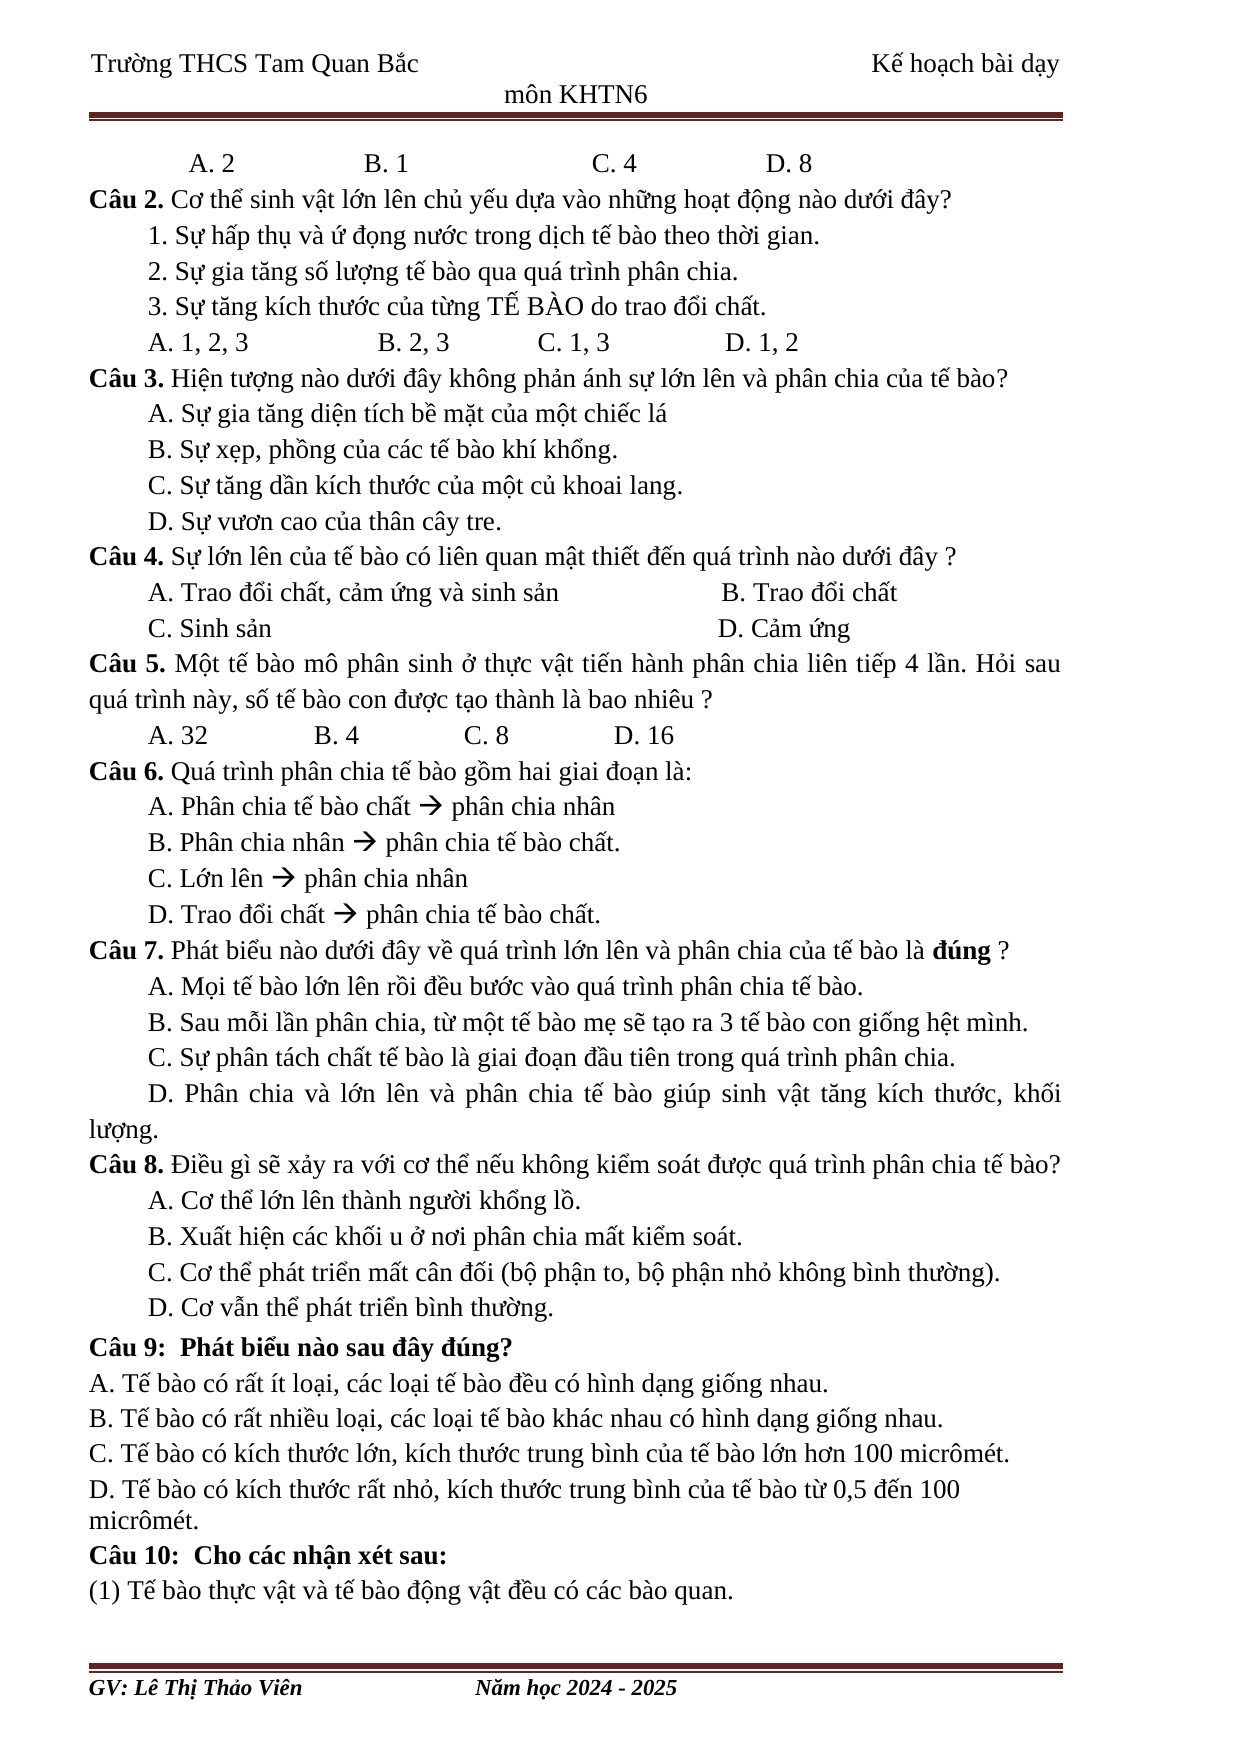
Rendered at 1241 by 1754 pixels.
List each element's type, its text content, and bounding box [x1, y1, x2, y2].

text D. Phân chia và lớn lên và phân chia tế bào giúp sinh vật tăng kích thước, khối lượng. [89, 1077, 1063, 1144]
text Câu 10: Cho các nhận xét sau: [89, 1539, 1063, 1570]
text Câu 7. Phát biểu nào dưới đây về quá trình lớn lên và phân chia của tế bào là đúng ? [89, 934, 1063, 965]
text C. Sự tăng dần kích thước của một củ khoai lang. [89, 469, 1063, 500]
text A. Mọi tế bào lớn lên rồi đều bước vào quá trình phân chia tế bào. [89, 970, 1063, 1001]
text 3. Sự tăng kích thước của từng TẾ BÀO do trao đổi chất. [89, 290, 1063, 321]
text Câu 9: Phát biểu nào sau đây đúng? [89, 1331, 1063, 1363]
text C. Sinh sản D. Cảm ứng [89, 612, 1063, 643]
text B. Sự xẹp, phồng của các tế bào khí khổng. [89, 433, 1063, 464]
text D. Tế bào có kích thước rất nhỏ, kích thước trung bình của tế bào từ 0,5 đến 100 micrômét. [89, 1473, 1063, 1535]
text D. Cơ vẫn thể phát triển bình thường. [89, 1292, 1063, 1323]
text A. Tế bào có rất ít loại, các loại tế bào đều có hình dạng giống nhau. [89, 1367, 1063, 1398]
text A. 2 B. 1 C. 4 D. 8 [89, 147, 1063, 178]
text (1) Tế bào thực vật và tế bào động vật đều có các bào quan. [89, 1574, 1063, 1606]
text A. Phân chia tế bào chất phân chia nhân [89, 791, 1063, 822]
text A. Trao đổi chất, cảm ứng và sinh sản B. Trao đổi chất [89, 576, 1063, 607]
text D. Trao đổi chất phân chia tế bào chất. [89, 898, 1063, 929]
text Câu 6. Quá trình phân chia tế bào gồm hai giai đoạn là: [89, 755, 1063, 786]
text C. Tế bào có kích thước lớn, kích thước trung bình của tế bào lớn hơn 100 micrômét. [89, 1437, 1063, 1468]
text Câu 8. Điều gì sẽ xảy ra với cơ thể nếu không kiểm soát được quá trình phân chia tế bào? [89, 1149, 1063, 1180]
text A. Cơ thể lớn lên thành người khổng lồ. [89, 1184, 1063, 1216]
text 1. Sự hấp thụ và ứ đọng nước trong dịch tế bào theo thời gian. [89, 219, 1063, 250]
text Câu 4. Sự lớn lên của tế bào có liên quan mật thiết đến quá trình nào dưới đây ? [89, 540, 1063, 572]
text B. Tế bào có rất nhiều loại, các loại tế bào khác nhau có hình dạng giống nhau. [89, 1402, 1063, 1433]
text C. Sự phân tách chất tế bào là giai đoạn đầu tiên trong quá trình phân chia. [89, 1041, 1063, 1073]
text Câu 2. Cơ thể sinh vật lớn lên chủ yếu dựa vào những hoạt động nào dưới đây? [89, 183, 1063, 214]
text Câu 3. Hiện tượng nào dưới đây không phản ánh sự lớn lên và phân chia của tế bào? [89, 362, 1063, 393]
text A. 32 B. 4 C. 8 D. 16 [89, 719, 1063, 750]
text A. Sự gia tăng diện tích bề mặt của một chiếc lá [89, 397, 1063, 429]
text C. Cơ thể phát triển mất cân đối (bộ phận to, bộ phận nhỏ không bình thường). [89, 1256, 1063, 1287]
text 2. Sự gia tăng số lượng tế bào qua quá trình phân chia. [89, 254, 1063, 286]
text C. Lớn lên phân chia nhân [89, 862, 1063, 894]
text B. Sau mỗi lần phân chia, từ một tế bào mẹ sẽ tạo ra 3 tế bào con giống hệt mình. [89, 1006, 1063, 1037]
text D. Sự vươn cao của thân cây tre. [89, 505, 1063, 536]
text A. 1, 2, 3 B. 2, 3 C. 1, 3 D. 1, 2 [89, 326, 1063, 357]
text B. Phân chia nhân phân chia tế bào chất. [89, 826, 1063, 858]
text B. Xuất hiện các khối u ở nơi phân chia mất kiểm soát. [89, 1220, 1063, 1251]
text Câu 5. Một tế bào mô phân sinh ở thực vật tiến hành phân chia liên tiếp 4 lần. Hỏi sau quá trình này, số tế bào con được tạo thành là bao nhiêu ? [89, 648, 1063, 714]
